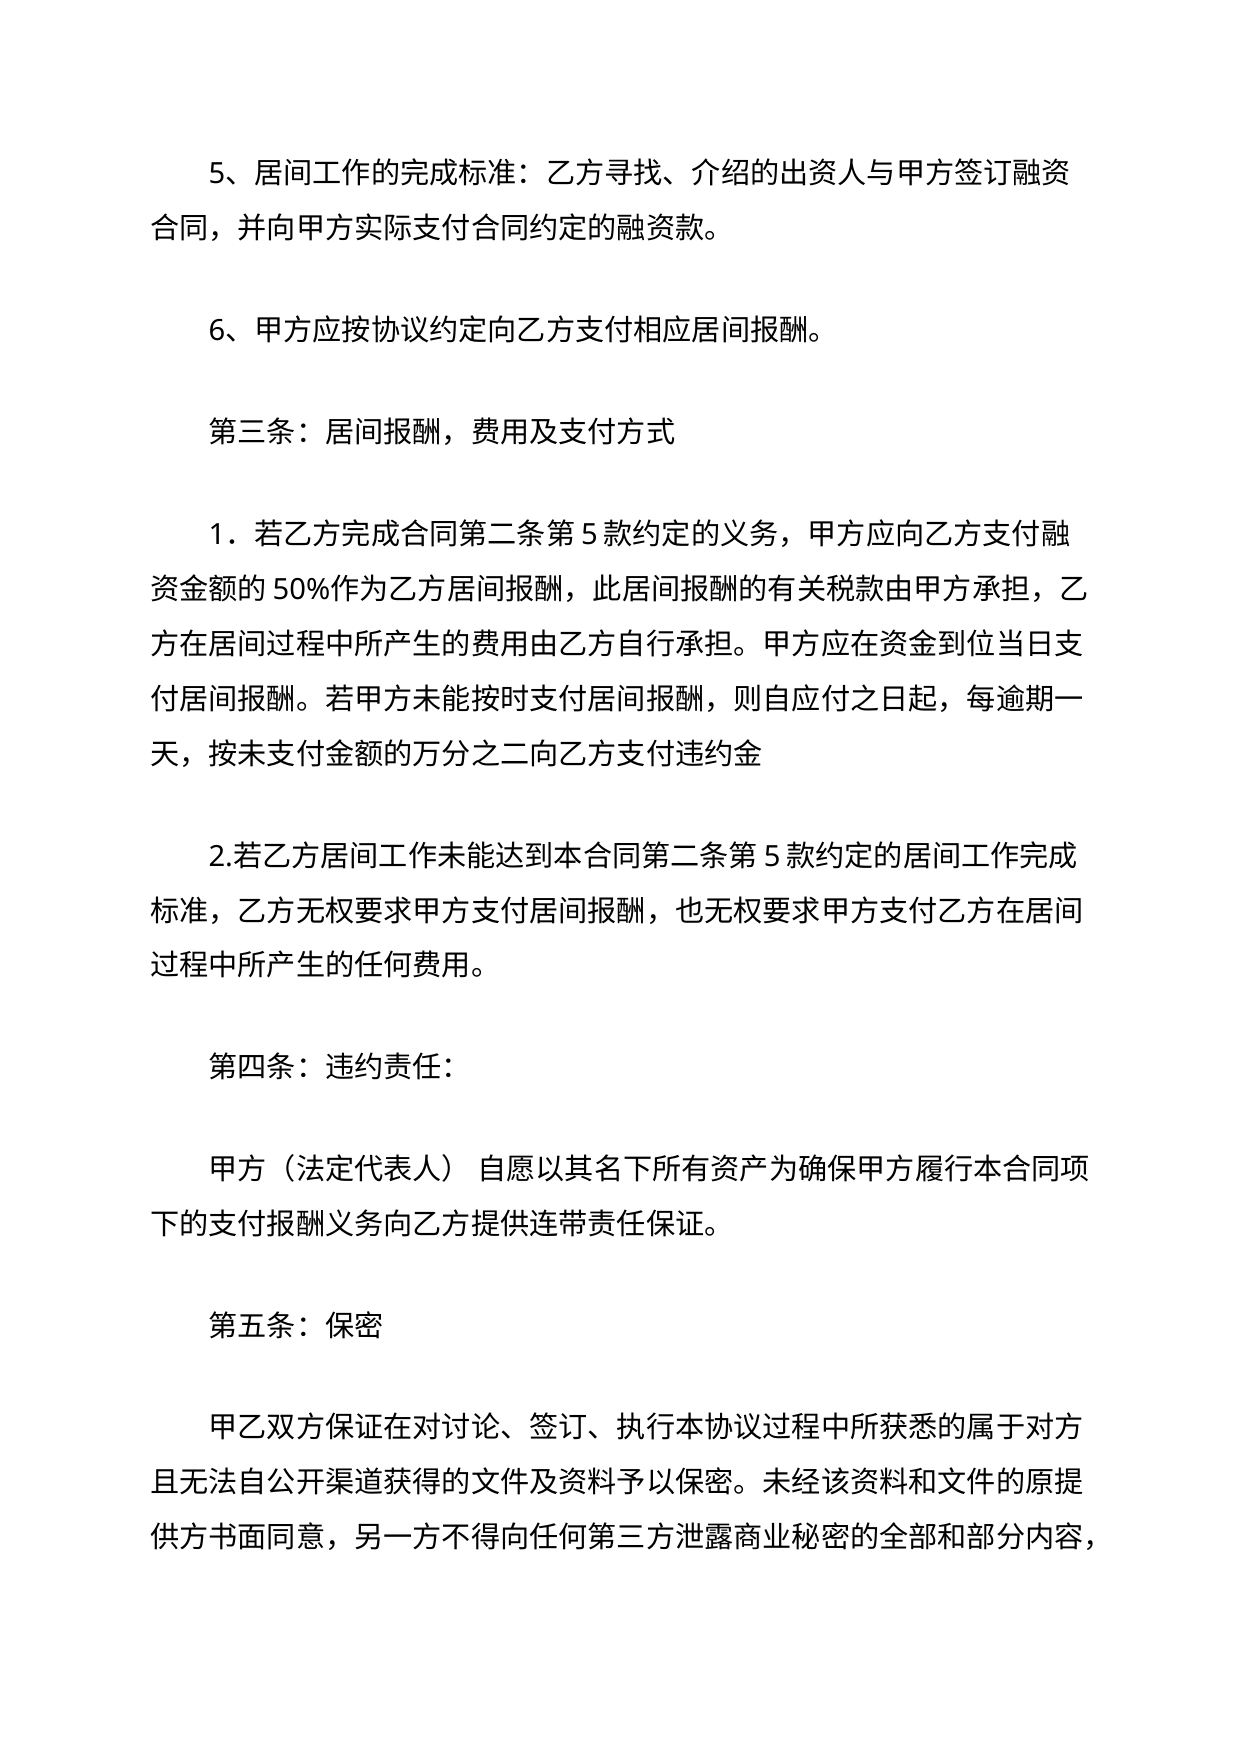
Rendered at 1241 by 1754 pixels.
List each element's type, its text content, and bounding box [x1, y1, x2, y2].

text 5、居间工作的完成标准：乙方寻找、介绍的出资人与甲方签订融资合同，并向甲方实际支付合同约定的融资款。 [150, 150, 1090, 247]
text 第三条：居间报酬，费用及支付方式 [150, 409, 1090, 451]
text 甲方（法定代表人） 自愿以其名下所有资产为确保甲方履行本合同项下的支付报酬义务向乙方提供连带责任保证。 [150, 1146, 1090, 1243]
text 1．若乙方完成合同第二条第5款约定的义务，甲方应向乙方支付融资金额的50%作为乙方居间报酬，此居间报酬的有关税款由甲方承担，乙方在居间过程中所产生的费用由乙方自行承担。甲方应在资金到位当日支付居间报酬。若甲方未能按时支付居间报酬，则自应付之日起，每逾期一天，按未支付金额的万分之二向乙方支付违约金 [150, 511, 1090, 773]
text 2.若乙方居间工作未能达到本合同第二条第5款约定的居间工作完成标准，乙方无权要求甲方支付居间报酬，也无权要求甲方支付乙方在居间过程中所产生的任何费用。 [150, 832, 1090, 984]
text 第四条：违约责任： [150, 1044, 1090, 1086]
text 第五条：保密 [150, 1302, 1090, 1344]
text 6、甲方应按协议约定向乙方支付相应居间报酬。 [150, 307, 1090, 349]
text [150, 1404, 1090, 1556]
